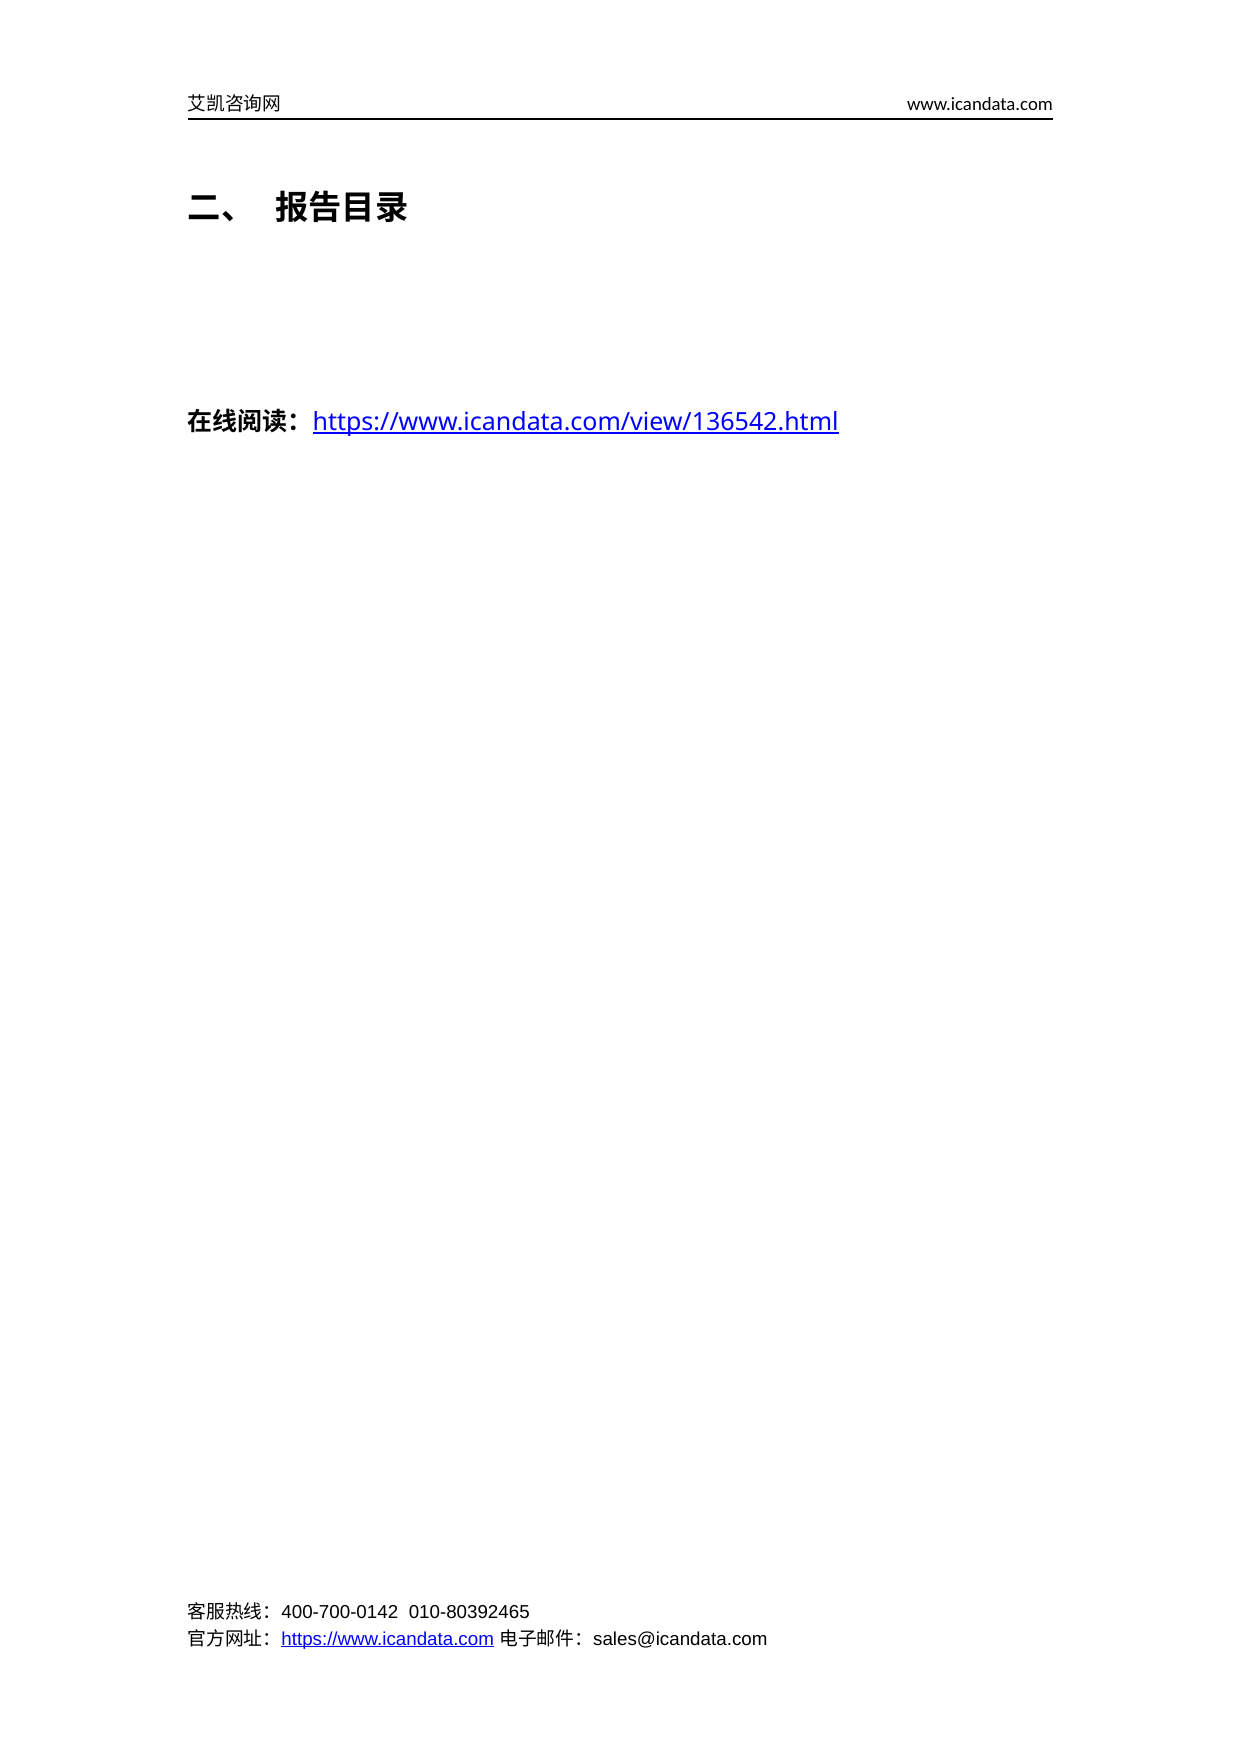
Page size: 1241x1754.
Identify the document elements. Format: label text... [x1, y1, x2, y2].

subtitle 报告目录 [187, 172, 1053, 237]
text 在线阅读：https://www.icandata.com/view/136542.html [187, 387, 1053, 452]
